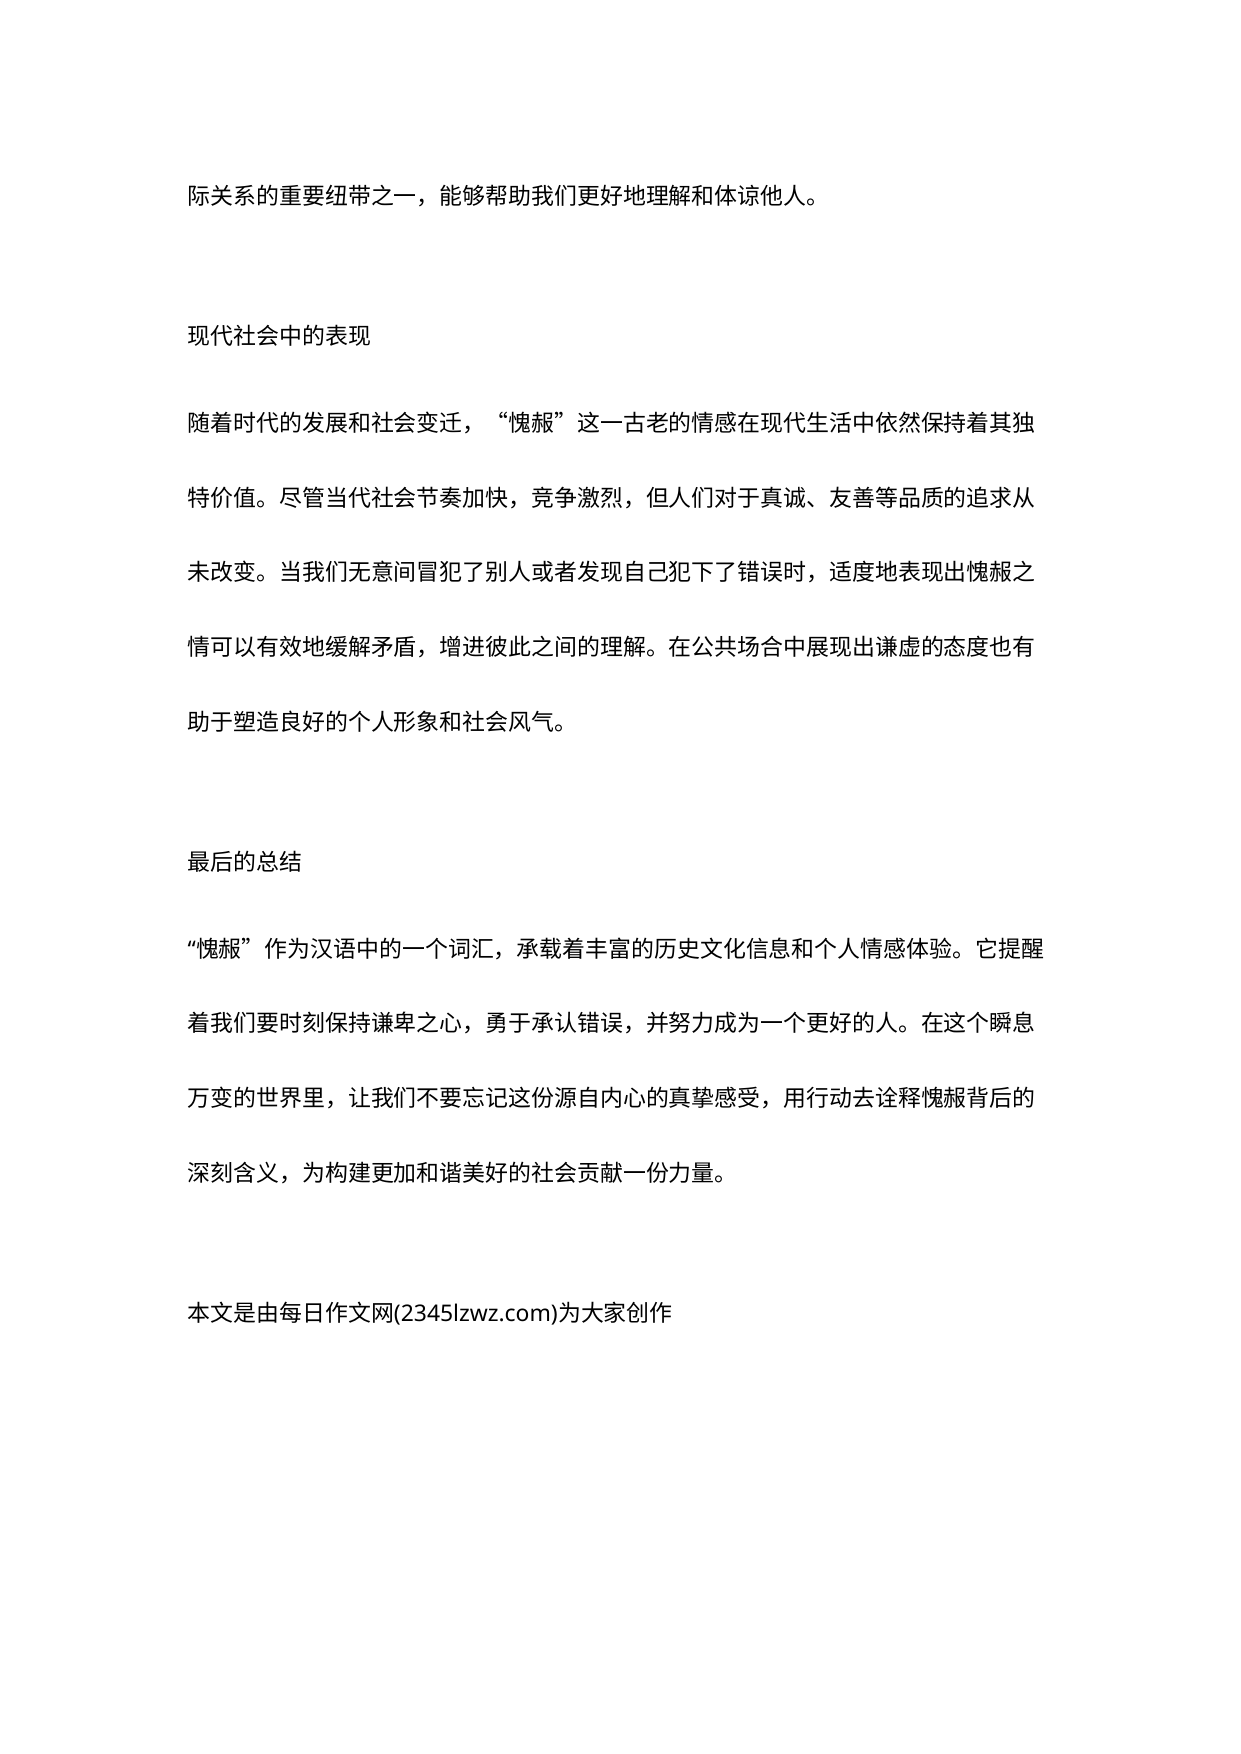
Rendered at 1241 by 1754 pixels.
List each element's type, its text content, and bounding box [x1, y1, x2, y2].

text 现代社会中的表现 [187, 302, 1053, 367]
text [187, 162, 1053, 227]
text “愧赧”作为汉语中的一个词汇，承载着丰富的历史文化信息和个人情感体验。它提醒着我们要时刻保持谦卑之心，勇于承认错误，并努力成为一个更好的人。在这个瞬息万变的世界里，让我们不要忘记这份源自内心的真挚感受，用行动去诠释愧赧背后的深刻含义，为构建更加和谐美好的社会贡献一份力量。 [187, 915, 1053, 1204]
text 本文是由每日作文网(2345lzwz.com)为大家创作 [187, 1279, 1053, 1344]
text 随着时代的发展和社会变迁，“愧赧”这一古老的情感在现代生活中依然保持着其独特价值。尽管当代社会节奏加快，竞争激烈，但人们对于真诚、友善等品质的追求从未改变。当我们无意间冒犯了别人或者发现自己犯下了错误时，适度地表现出愧赧之情可以有效地缓解矛盾，增进彼此之间的理解。在公共场合中展现出谦虚的态度也有助于塑造良好的个人形象和社会风气。 [187, 389, 1053, 753]
text 最后的总结 [187, 828, 1053, 893]
